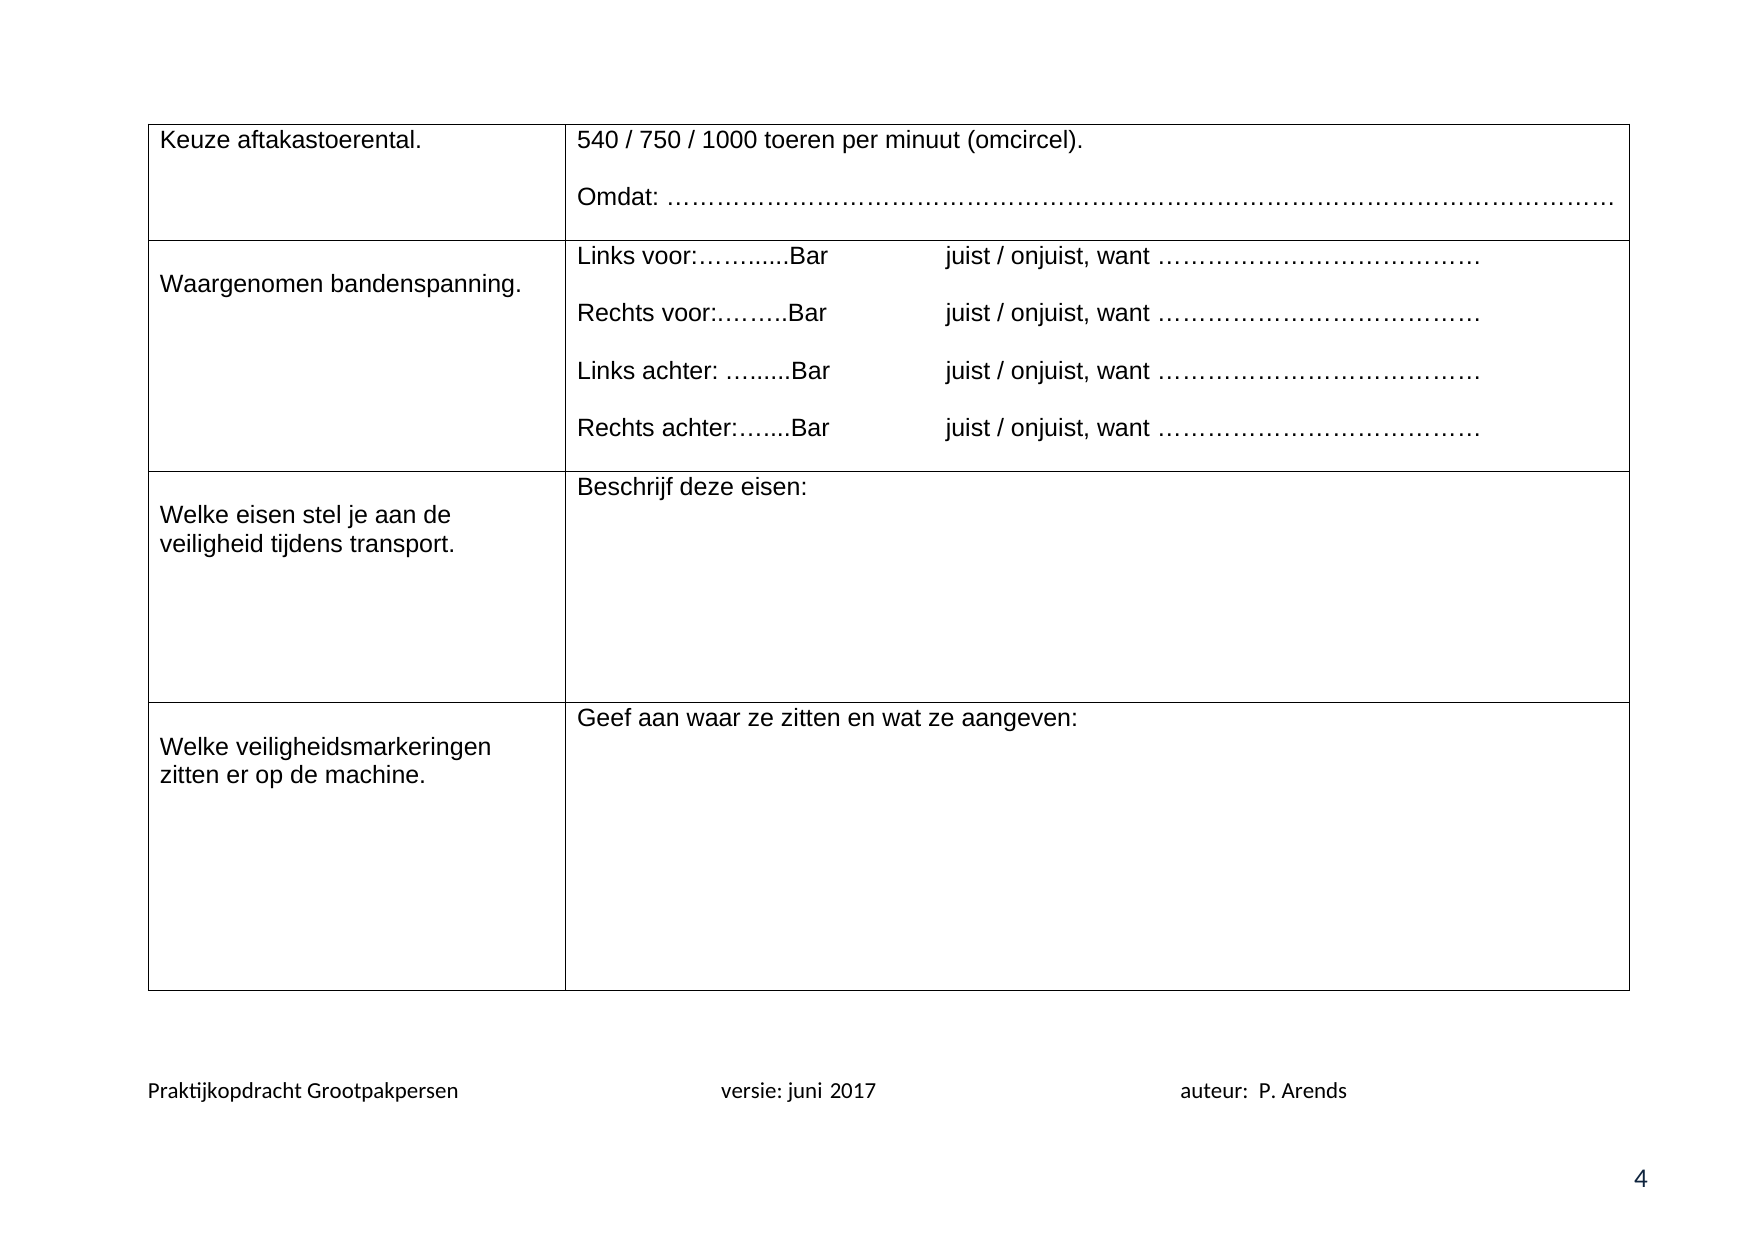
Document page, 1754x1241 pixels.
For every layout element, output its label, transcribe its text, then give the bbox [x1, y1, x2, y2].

table_cell Welke eisen stel je aan de veiligheid tijdens transport. [149, 472, 565, 702]
table_cell Links voor:……......Bar juist / onjuist, want ………………………………… Rechts voor:.……..Bar juist / onjuist, want ………………………………… Links achter: …......Bar juist / onjuist, want ………………………………… Rechts achter:…....Bar juist / onjuist, want ………………………………… [566, 241, 1629, 471]
table_header Keuze aftakastoerental. [149, 125, 565, 239]
table_cell Welke veiligheidsmarkeringen zitten er op de machine. [149, 703, 565, 990]
table_header 540 / 750 / 1000 toeren per minuut (omcircel). Omdat: …………………………………………………………………………………………………… [566, 125, 1629, 239]
table_cell Beschrijf deze eisen: [566, 472, 1629, 702]
table_cell Geef aan waar ze zitten en wat ze aangeven: [566, 703, 1629, 990]
table_cell Waargenomen bandenspanning. [149, 241, 565, 471]
